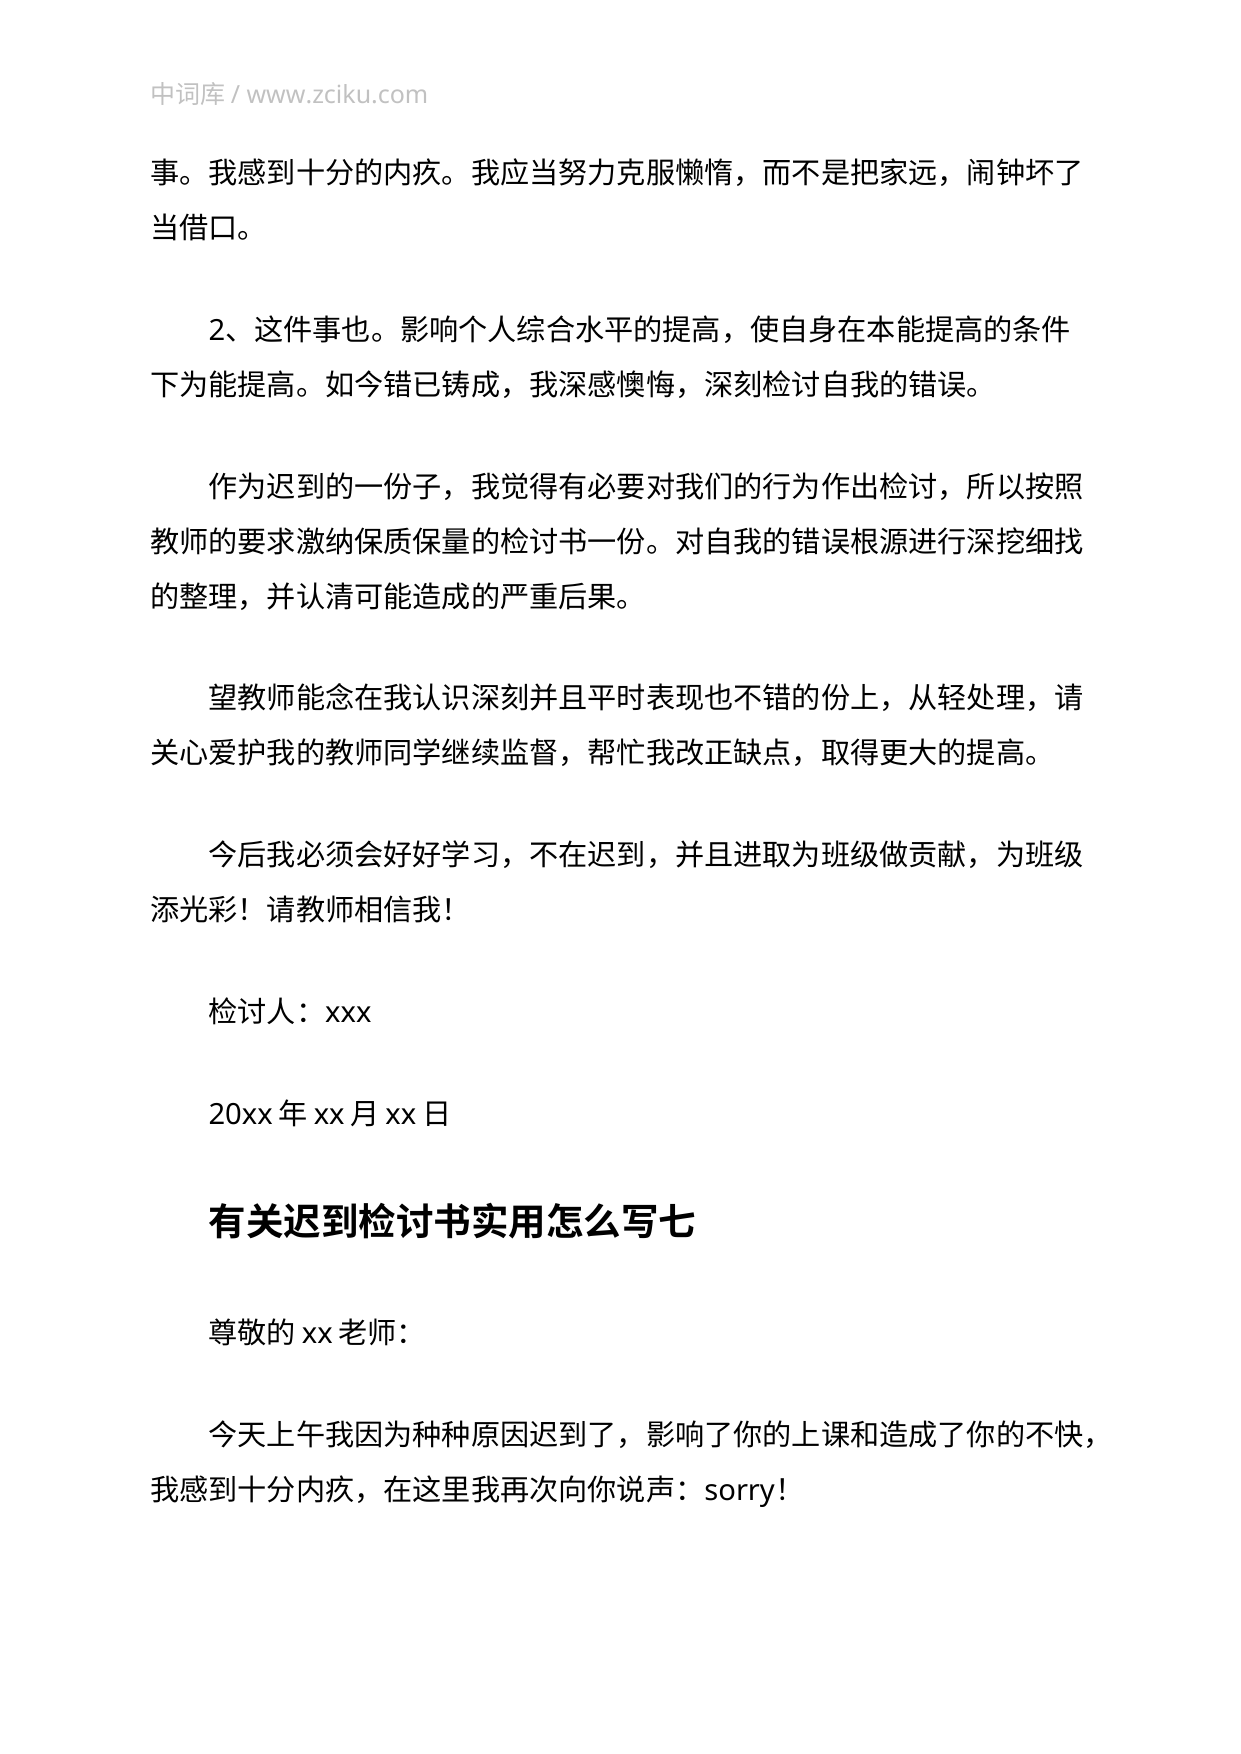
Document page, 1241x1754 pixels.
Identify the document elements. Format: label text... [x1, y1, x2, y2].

text 有关迟到检讨书实用怎么写七 [150, 1192, 1090, 1247]
text 今天上午我因为种种原因迟到了，影响了你的上课和造成了你的不快，我感到十分内疚，在这里我再次向你说声：sorry！ [150, 1412, 1090, 1509]
text 2、这件事也。影响个人综合水平的提高，使自身在本能提高的条件下为能提高。如今错已铸成，我深感懊悔，深刻检讨自我的错误。 [150, 307, 1090, 404]
text 20xx年xx月xx日 [150, 1090, 1090, 1133]
text 今后我必须会好好学习，不在迟到，并且进取为班级做贡献，为班级添光彩！请教师相信我！ [150, 832, 1090, 929]
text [150, 150, 1090, 247]
text 检讨人：xxx [150, 988, 1090, 1031]
text 尊敬的xx老师： [150, 1310, 1090, 1352]
text 作为迟到的一份子，我觉得有必要对我们的行为作出检讨，所以按照教师的要求激纳保质保量的检讨书一份。对自我的错误根源进行深挖细找的整理，并认清可能造成的严重后果。 [150, 463, 1090, 616]
text 望教师能念在我认识深刻并且平时表现也不错的份上，从轻处理，请关心爱护我的教师同学继续监督，帮忙我改正缺点，取得更大的提高。 [150, 675, 1090, 772]
